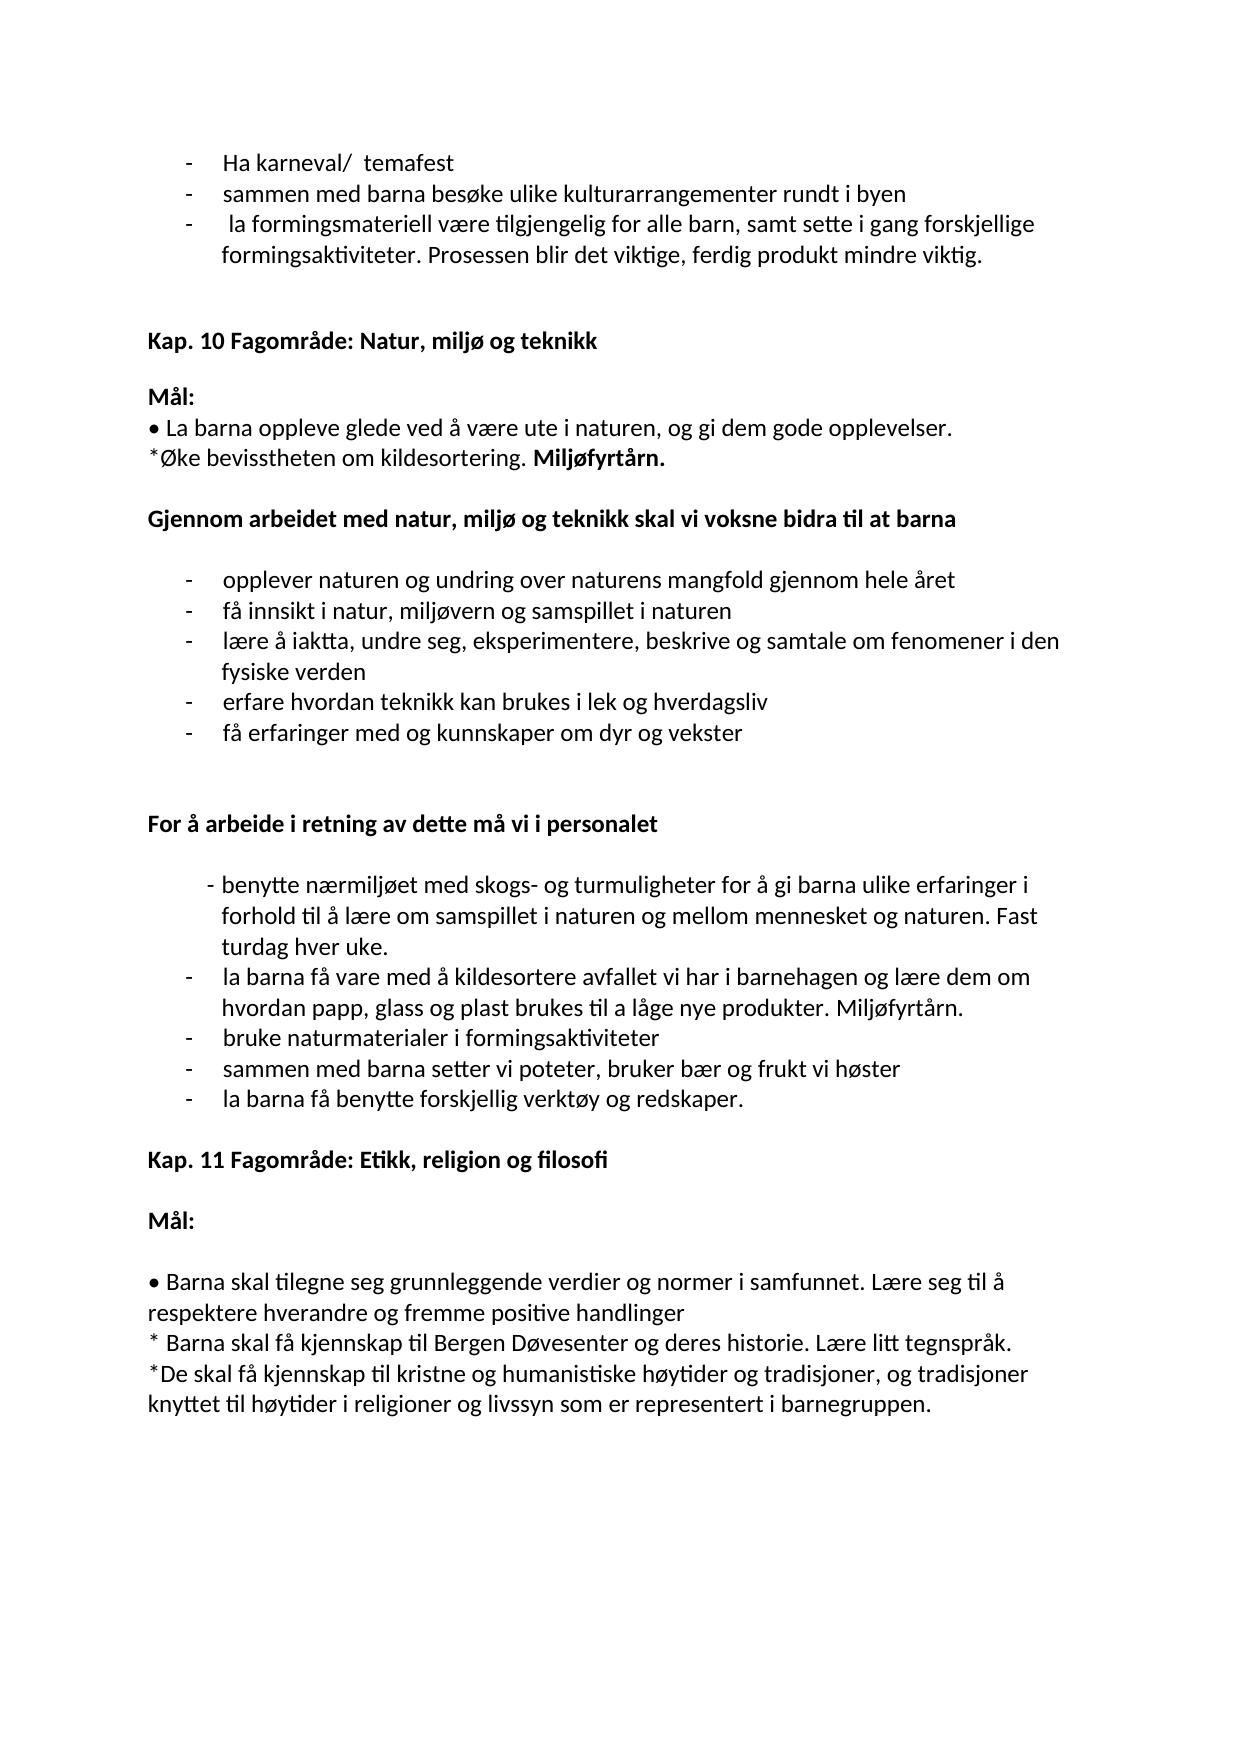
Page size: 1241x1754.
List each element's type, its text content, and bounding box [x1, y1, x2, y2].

text *Øke bevisstheten om kildesortering. Miljøfyrtårn. [148, 442, 1093, 473]
list få erfaringer med og kunnskaper om dyr og vekster [185, 717, 1093, 748]
list sammen med barna besøke ulike kulturarrangementer rundt i byen [185, 178, 1093, 209]
list bruke naturmaterialer i formingsaktiviteter [185, 1022, 1093, 1053]
list la barna få vare med å kildesortere avfallet vi har i barnehagen og lære dem om [185, 961, 1093, 992]
list lære å iaktta, undre seg, eksperimentere, beskrive og samtale om fenomener i den [185, 626, 1093, 656]
text forhold til å lære om samspillet i naturen og mellom mennesket og naturen. Fast turdag hver uke. [221, 900, 1093, 961]
text Mål: [148, 1205, 1093, 1236]
list la formingsmateriell være tilgjengelig for alle barn, samt sette i gang forskjellige [185, 209, 1093, 239]
text • Barna skal tilegne seg grunnleggende verdier og normer i samfunnet. Lære seg til å respektere hverandre og fremme positive handlinger [148, 1266, 1093, 1327]
list benytte nærmiljøet med skogs- og turmuligheter for å gi barna ulike erfaringer i [207, 870, 1093, 900]
text *De skal få kjennskap til kristne og humanistiske høytider og tradisjoner, og tradisjoner knyttet til høytider i religioner og livssyn som er representert i barnegruppen. [148, 1358, 1093, 1419]
text hvordan papp, glass og plast brukes til a låge nye produkter. Miljøfyrtårn. [148, 992, 1093, 1022]
list Ha karneval/ temafest [185, 148, 1093, 178]
text For å arbeide i retning av dette må vi i personalet [148, 809, 1093, 839]
list sammen med barna setter vi poteter, bruker bær og frukt vi høster [185, 1053, 1093, 1083]
text Mål: [148, 381, 1093, 412]
text formingsaktiviteter. Prosessen blir det viktige, ferdig produkt mindre viktig. [221, 239, 1093, 270]
list erfare hvordan teknikk kan brukes i lek og hverdagsliv [185, 687, 1093, 717]
list la barna få benytte forskjellig verktøy og redskaper. [185, 1083, 1093, 1114]
text Kap. 10 Fagområde: Natur, miljø og teknikk [148, 326, 1093, 356]
text fysiske verden [148, 656, 1093, 687]
text Gjennom arbeidet med natur, miljø og teknikk skal vi voksne bidra til at barna [148, 503, 1093, 534]
list få innsikt i natur, miljøvern og samspillet i naturen [185, 595, 1093, 626]
list opplever naturen og undring over naturens mangfold gjennom hele året [185, 564, 1093, 595]
text * Barna skal få kjennskap til Bergen Døvesenter og deres historie. Lære litt tegnspråk. [148, 1327, 1093, 1358]
text • La barna oppleve glede ved å være ute i naturen, og gi dem gode opplevelser. [148, 412, 1093, 442]
text Kap. 11 Fagområde: Etikk, religion og filosofi [148, 1144, 1093, 1175]
